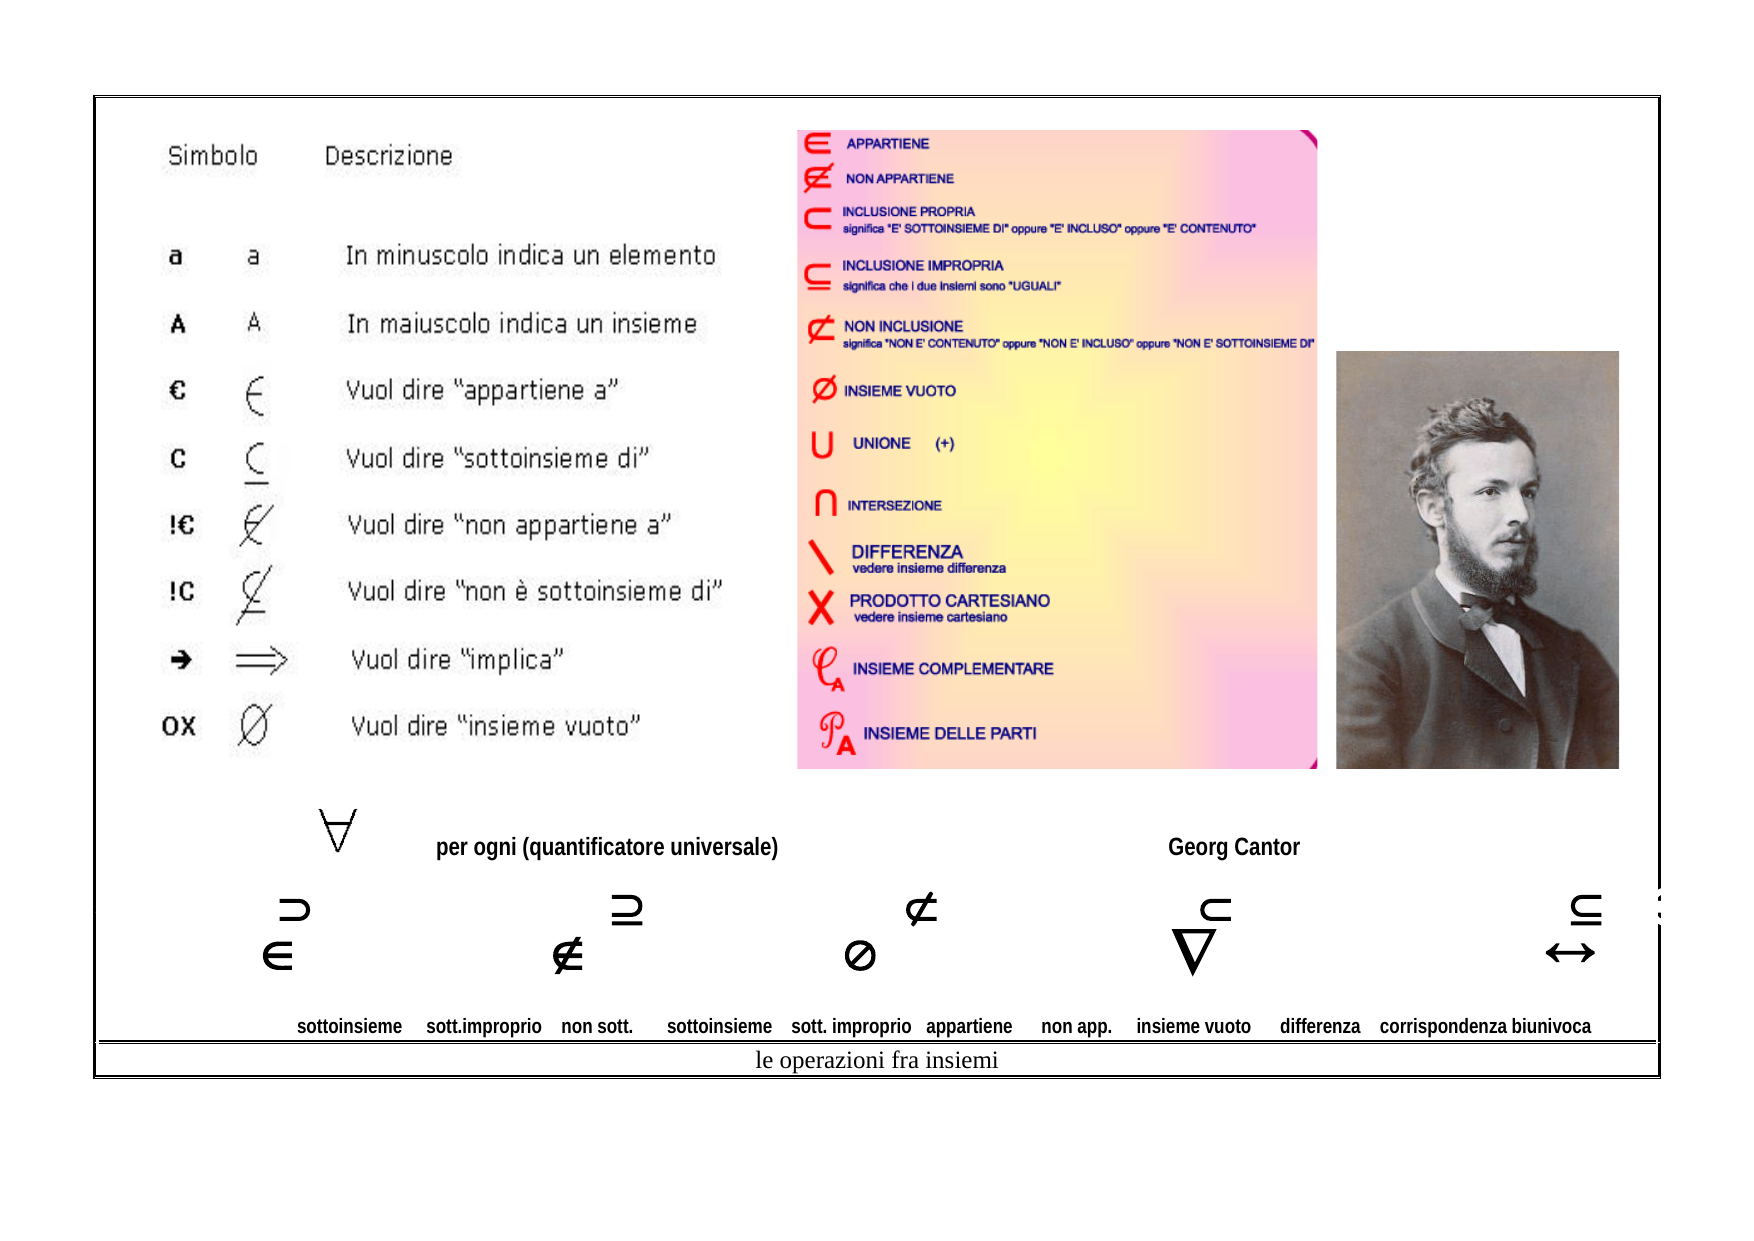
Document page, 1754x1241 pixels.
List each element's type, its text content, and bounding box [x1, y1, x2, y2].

picture [315, 803, 361, 856]
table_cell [96, 1040, 1659, 1075]
table_cell i simboli per ogni (quantificatore universale) Georg Cantor           sottoinsieme sott.improprio non sott. sottoinsieme sott. improprio appartiene non app. insieme vuoto differenza corrispondenza biunivoca [96, 98, 1658, 1040]
picture [134, 128, 773, 769]
picture [797, 130, 1318, 769]
picture [1336, 351, 1620, 769]
